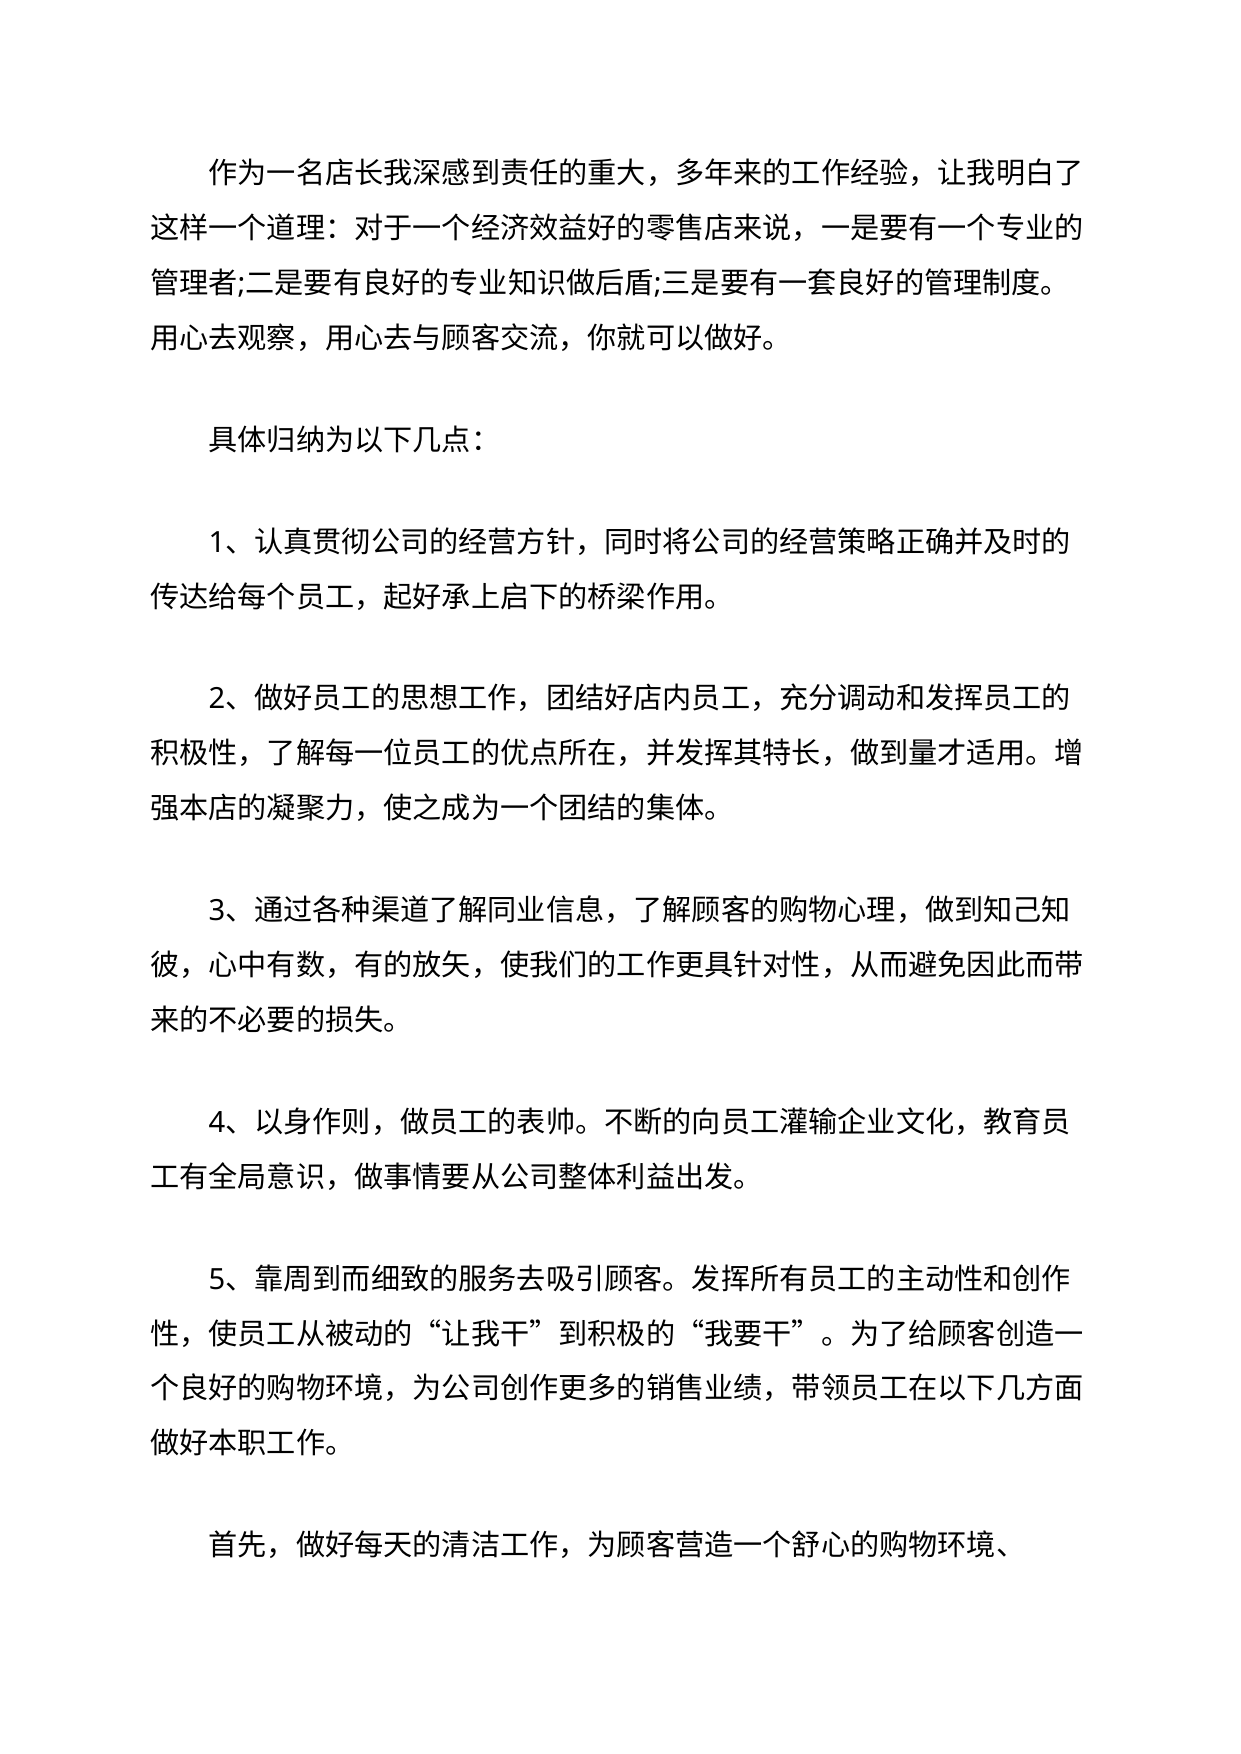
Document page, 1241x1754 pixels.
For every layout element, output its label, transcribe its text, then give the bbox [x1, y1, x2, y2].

text 作为一名店长我深感到责任的重大，多年来的工作经验，让我明白了这样一个道理：对于一个经济效益好的零售店来说，一是要有一个专业的管理者;二是要有良好的专业知识做后盾;三是要有一套良好的管理制度。用心去观察，用心去与顾客交流，你就可以做好。 [150, 150, 1090, 357]
text 首先，做好每天的清洁工作，为顾客营造一个舒心的购物环境、 [150, 1522, 1090, 1564]
text 具体归纳为以下几点： [150, 417, 1090, 459]
text 1、认真贯彻公司的经营方针，同时将公司的经营策略正确并及时的传达给每个员工，起好承上启下的桥梁作用。 [150, 518, 1090, 616]
text 2、做好员工的思想工作，团结好店内员工，充分调动和发挥员工的积极性，了解每一位员工的优点所在，并发挥其特长，做到量才适用。增强本店的凝聚力，使之成为一个团结的集体。 [150, 675, 1090, 827]
text 4、以身作则，做员工的表帅。不断的向员工灌输企业文化，教育员工有全局意识，做事情要从公司整体利益出发。 [150, 1098, 1090, 1196]
text 5、靠周到而细致的服务去吸引顾客。发挥所有员工的主动性和创作性，使员工从被动的“让我干”到积极的“我要干”。为了给顾客创造一个良好的购物环境，为公司创作更多的销售业绩，带领员工在以下几方面做好本职工作。 [150, 1255, 1090, 1462]
text 3、通过各种渠道了解同业信息，了解顾客的购物心理，做到知己知彼，心中有数，有的放矢，使我们的工作更具针对性，从而避免因此而带来的不必要的损失。 [150, 887, 1090, 1039]
